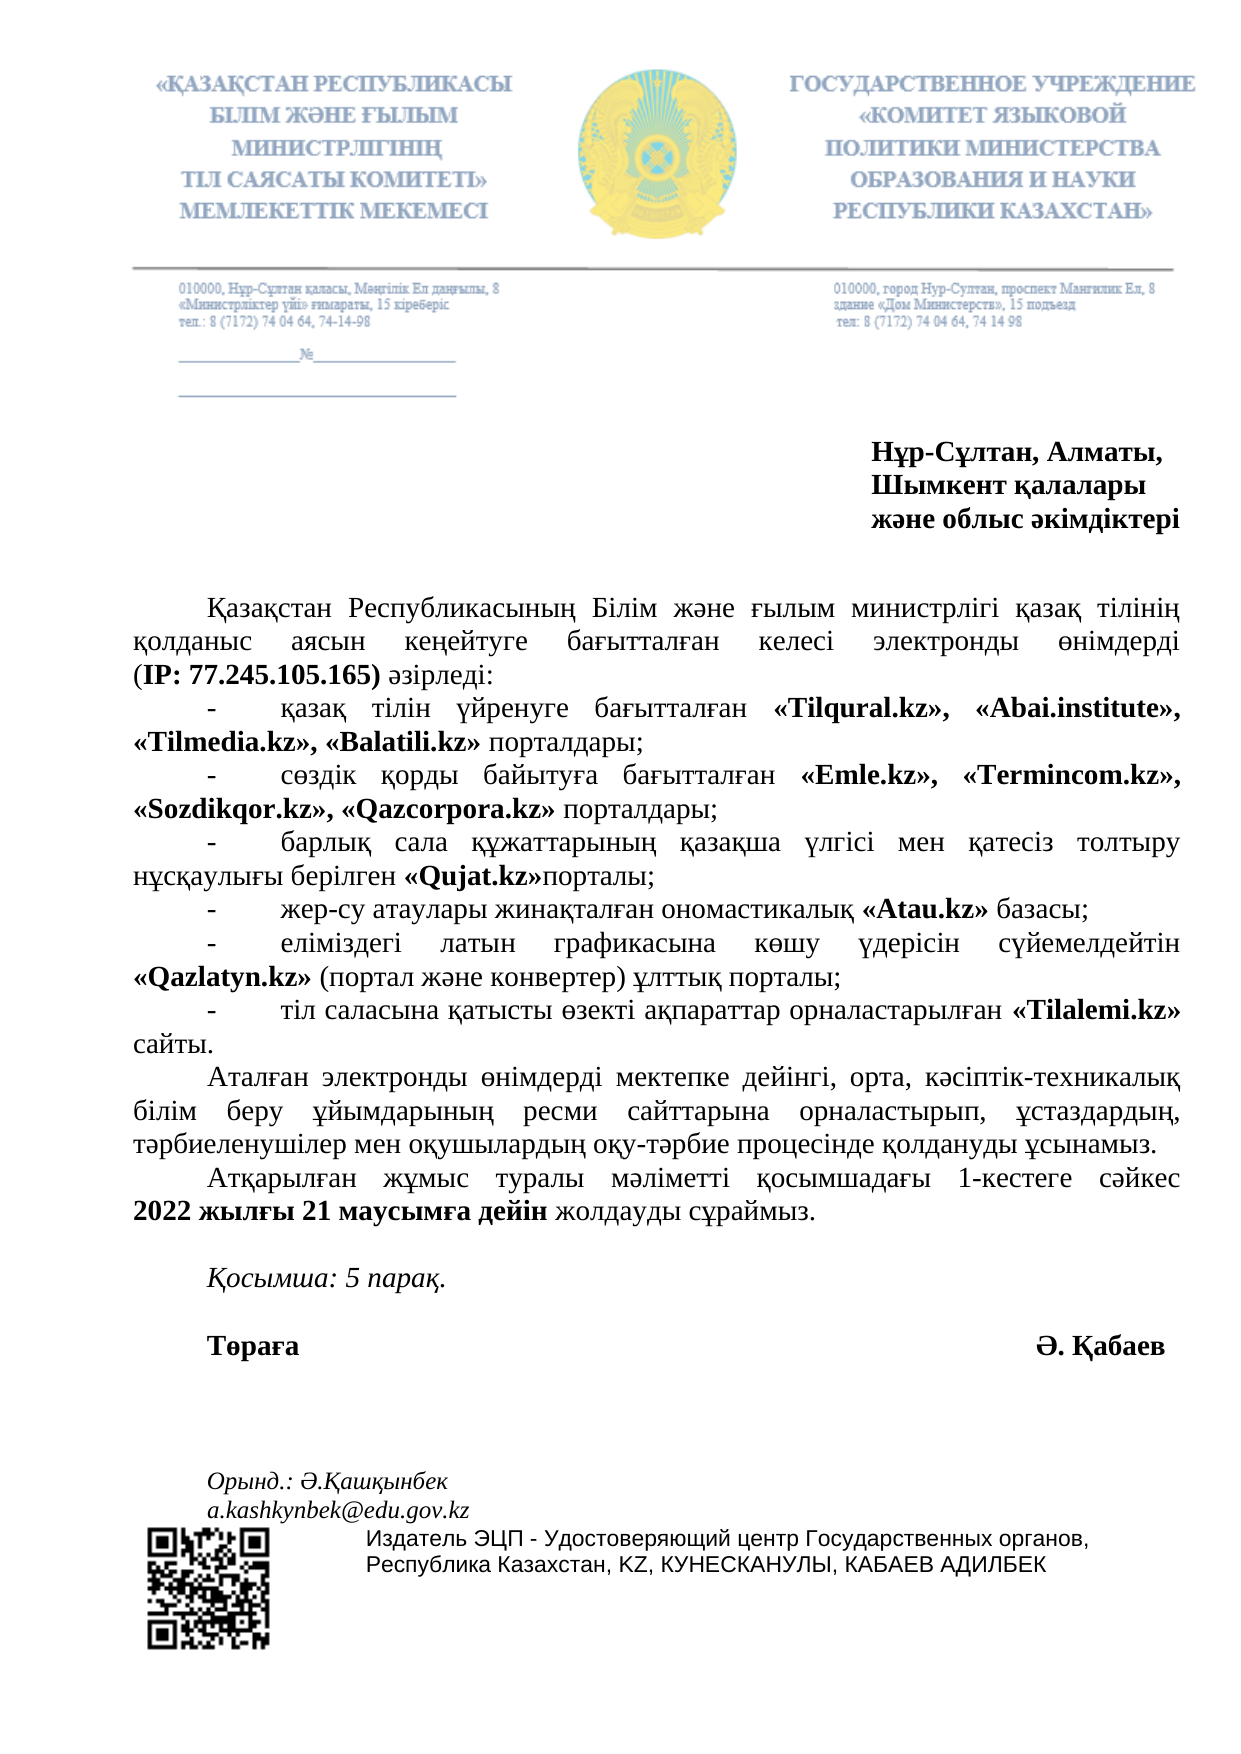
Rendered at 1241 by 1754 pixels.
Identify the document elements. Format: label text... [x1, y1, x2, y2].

text Орынд.: Ә.Қашқынбек [133, 1462, 1181, 1495]
text - тіл саласына қатысты өзекті ақпараттар орналастарылған «Tilalemi.kz» сайты. [133, 992, 1181, 1059]
text - сөздік қорды байытуға бағытталған «Emle.kz», «Тermincom.kz», «Sozdikqor.kz», «Qazcorpora.kz» порталдары; [133, 757, 1181, 824]
picture [144, 1524, 274, 1654]
text Қазақстан Республикасының Білім және ғылым министрлігі қазақ тілінің қолданыс аясын кеңейтуге бағытталған келесі электронды өнімдерді (IP: 77.245.105.165) әзірледі: [133, 590, 1181, 690]
text - еліміздегі латын графикасына көшу үдерісін сүйемелдейтін «Qazlatyn.kz» (портал және конвертер) ұлттық порталы; [133, 925, 1181, 992]
text - жер-су атаулары жинақталған ономастикалық «Atau.kz» базасы; [133, 892, 1181, 925]
text a.kashkynbek@edu.gov.kz [133, 1495, 1181, 1524]
text - барлық сала құжаттарының қазақша үлгісі мен қатесіз толтыру нұсқаулығы берілген «Qujat.kz»порталы; [133, 824, 1181, 892]
text - қазақ тілін үйренуге бағытталған «Tilqural.kz», «Abai.institute», «Tilmedia.kz», «Balatili.kz» порталдары; [133, 690, 1181, 757]
text Төраға Ә. Қабаев [133, 1328, 1181, 1361]
text Шымкент қалалары [133, 467, 1181, 501]
text Атқарылған жұмыс туралы мәліметті қосымшадағы 1-кестеге сәйкес 2022 жылғы 21 маусымға дейін жолдауды сұраймыз. [133, 1160, 1181, 1227]
text Нұр-Сұлтан, Алматы, [133, 434, 1181, 467]
picture [103, 29, 1223, 410]
text Қосымша: 5 парақ. [133, 1261, 1181, 1294]
text және облыс әкімдіктері [133, 501, 1181, 534]
text Аталған электронды өнімдерді мектепке дейінгі, орта, кәсіптік-техникалық білім беру ұйымдарының ресми сайттарына орналастырып, ұстаздардың, тәрбиеленушілер мен оқушылардың оқу-тәрбие процесінде қолдануды ұсынамыз. [133, 1059, 1181, 1160]
